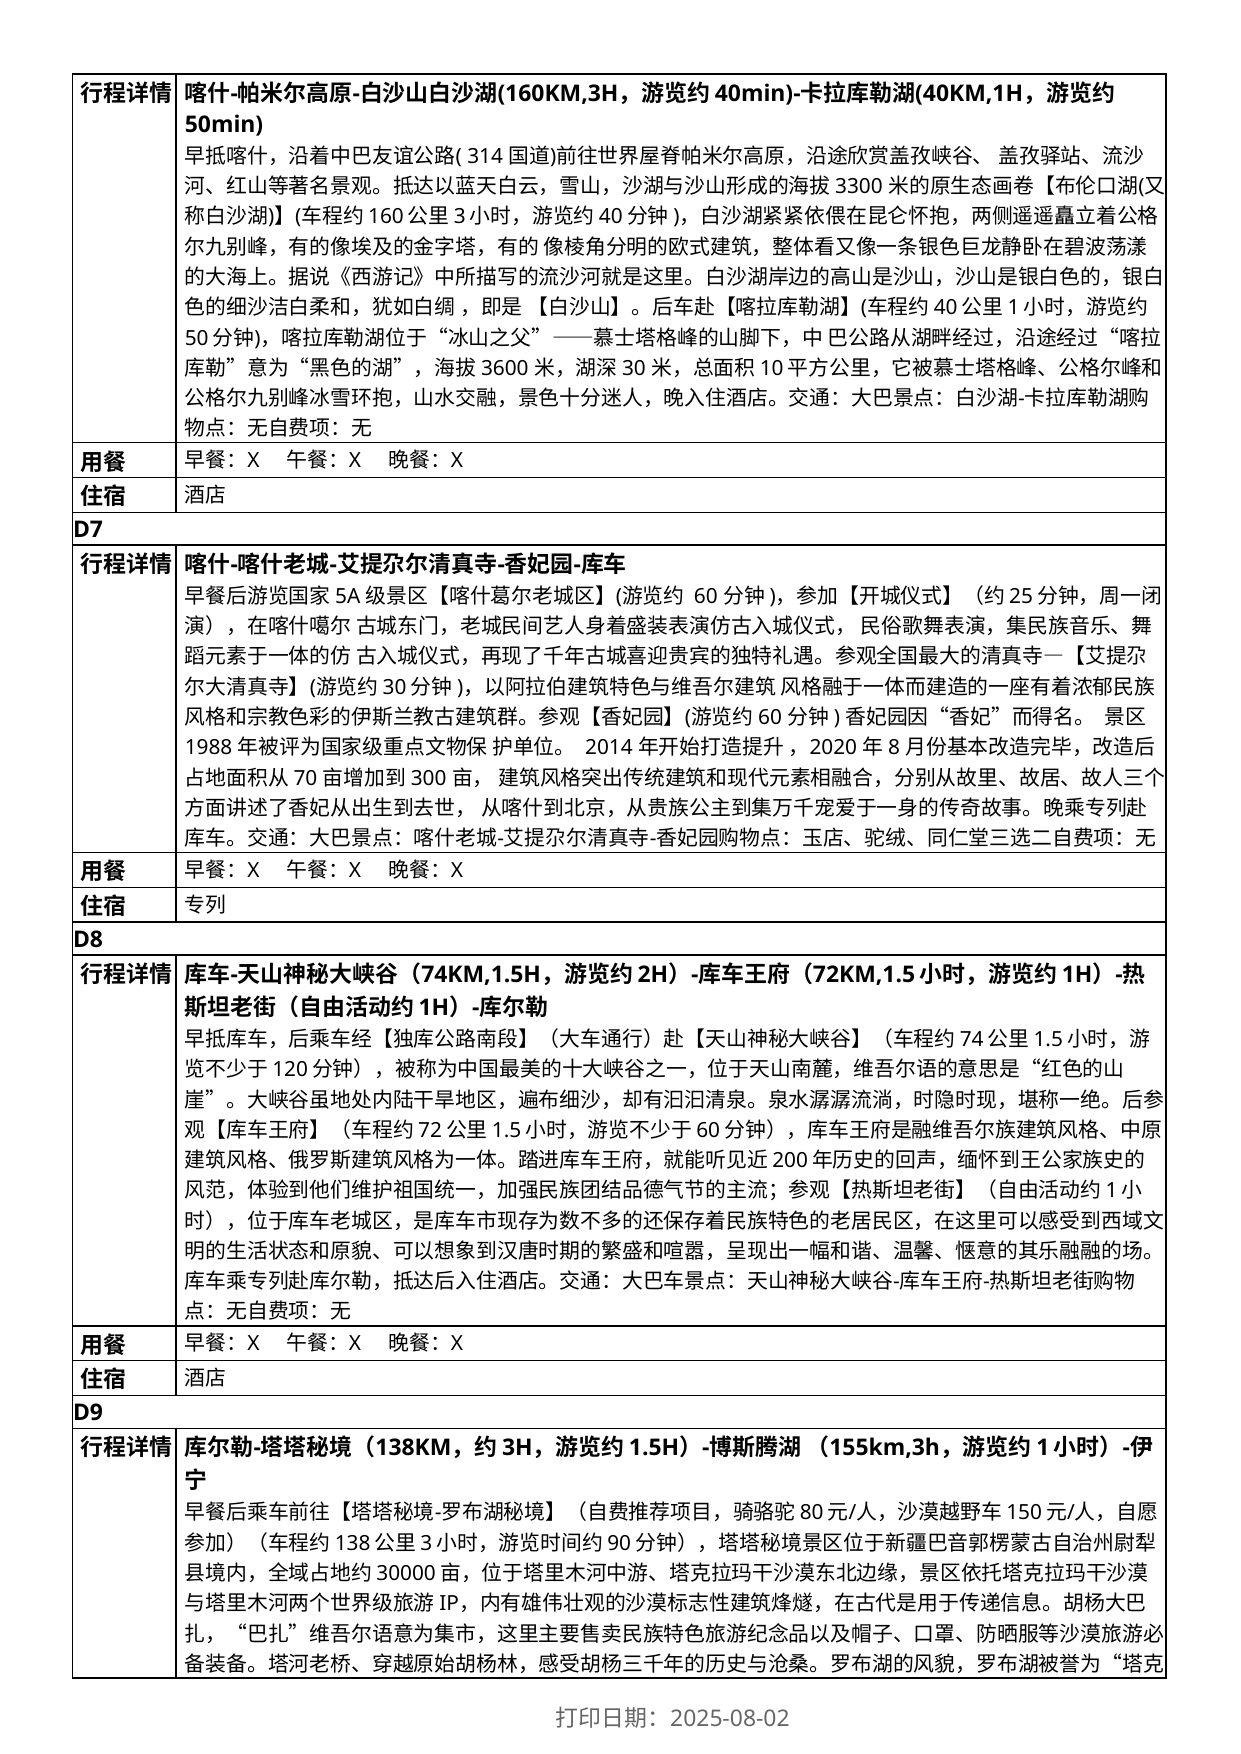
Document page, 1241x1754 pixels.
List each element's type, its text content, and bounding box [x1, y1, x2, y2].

table_cell 库车-天山神秘大峡谷（74KM,1.5H，游览约2H）-库车王府（72KM,1.5小时，游览约1H）-热斯坦老街（自由活动约1H）-库尔勒 早抵库车，后乘车经【独库公路南段】（大车通行）赴【天山神秘大峡谷】（车程约74公里1.5小时，游览不少于120分钟），被称为中国最美的十大峡谷之一，位于天山南麓，维吾尔语的意思是“红色的山崖”。大峡谷虽地处内陆干旱地区，遍布细沙，却有汩汩清泉。泉水潺潺流淌，时隐时现，堪称一绝。后参观【库车王府】（车程约72公里1.5小时，游览不少于60分钟），库车王府是融维吾尔族建筑风格、中原建筑风格、俄罗斯建筑风格为一体。踏进库车王府，就能听见近200年历史的回声，缅怀到王公家族史的风范，体验到他们维护祖国统一，加强民族团结品德气节的主流；参观【热斯坦老街】（自由活动约1小时），位于库车老城区，是库车市现存为数不多的还保存着民族特色的老居民区，在这里可以感受到西域文明的生活状态和原貌、可以想象到汉唐时期的繁盛和喧嚣，呈现出一幅和谐、温馨、惬意的其乐融融的场。库车乘专列赴库尔勒，抵达后入住酒店。 [177, 956, 1165, 1325]
table_cell 用餐 [73, 443, 175, 477]
table_cell 酒店 [177, 478, 1165, 511]
table_cell 酒店 [177, 1361, 1165, 1394]
table_cell D9 [73, 1396, 1165, 1427]
table_cell 喀什-喀什老城-艾提尕尔清真寺-香妃园-库车 早餐后游览国家 5A 级景区【喀什葛尔老城区】(游览约 60 分钟 )，参加【开城仪式】（约25分钟，周一闭演），在喀什噶尔 古城东门，老城民间艺人身着盛装表演仿古入城仪式， 民俗歌舞表演，集民族音乐、舞蹈元素于一体的仿 古入城仪式，再现了千年古城喜迎贵宾的独特礼遇。 [177, 546, 1165, 852]
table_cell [177, 1429, 1165, 1677]
table_cell 住宿 [73, 1361, 175, 1394]
table_cell 用餐 [73, 1327, 175, 1360]
table_cell 专列 [177, 888, 1165, 921]
table_cell D8 [73, 923, 1165, 954]
table_cell 住宿 [73, 888, 175, 921]
table_cell 行程详情 [73, 546, 175, 852]
table_cell 住宿 [73, 478, 175, 511]
table_cell 行程详情 [73, 1429, 175, 1677]
table_cell 喀什-帕米尔高原-白沙山白沙湖(160KM,3H，游览约40min)-卡拉库勒湖(40KM,1H，游览约50min) 早抵喀什，沿着中巴友谊公路( 314 国道)前往世界屋脊帕米尔高原，沿途欣赏盖孜峡谷、 盖孜驿站、流沙河、红山等著名景观。 [177, 75, 1165, 442]
table_cell 行程详情 [73, 75, 175, 442]
table_cell D7 [73, 513, 1165, 544]
table_cell 早餐：X 午餐：X 晚餐：X [177, 853, 1165, 886]
table_cell 早餐：X 午餐：X 晚餐：X [177, 1327, 1165, 1360]
table_cell 行程详情 [73, 956, 175, 1325]
table_cell 用餐 [73, 853, 175, 886]
table_cell 早餐：X 午餐：X 晚餐：X [177, 443, 1165, 477]
